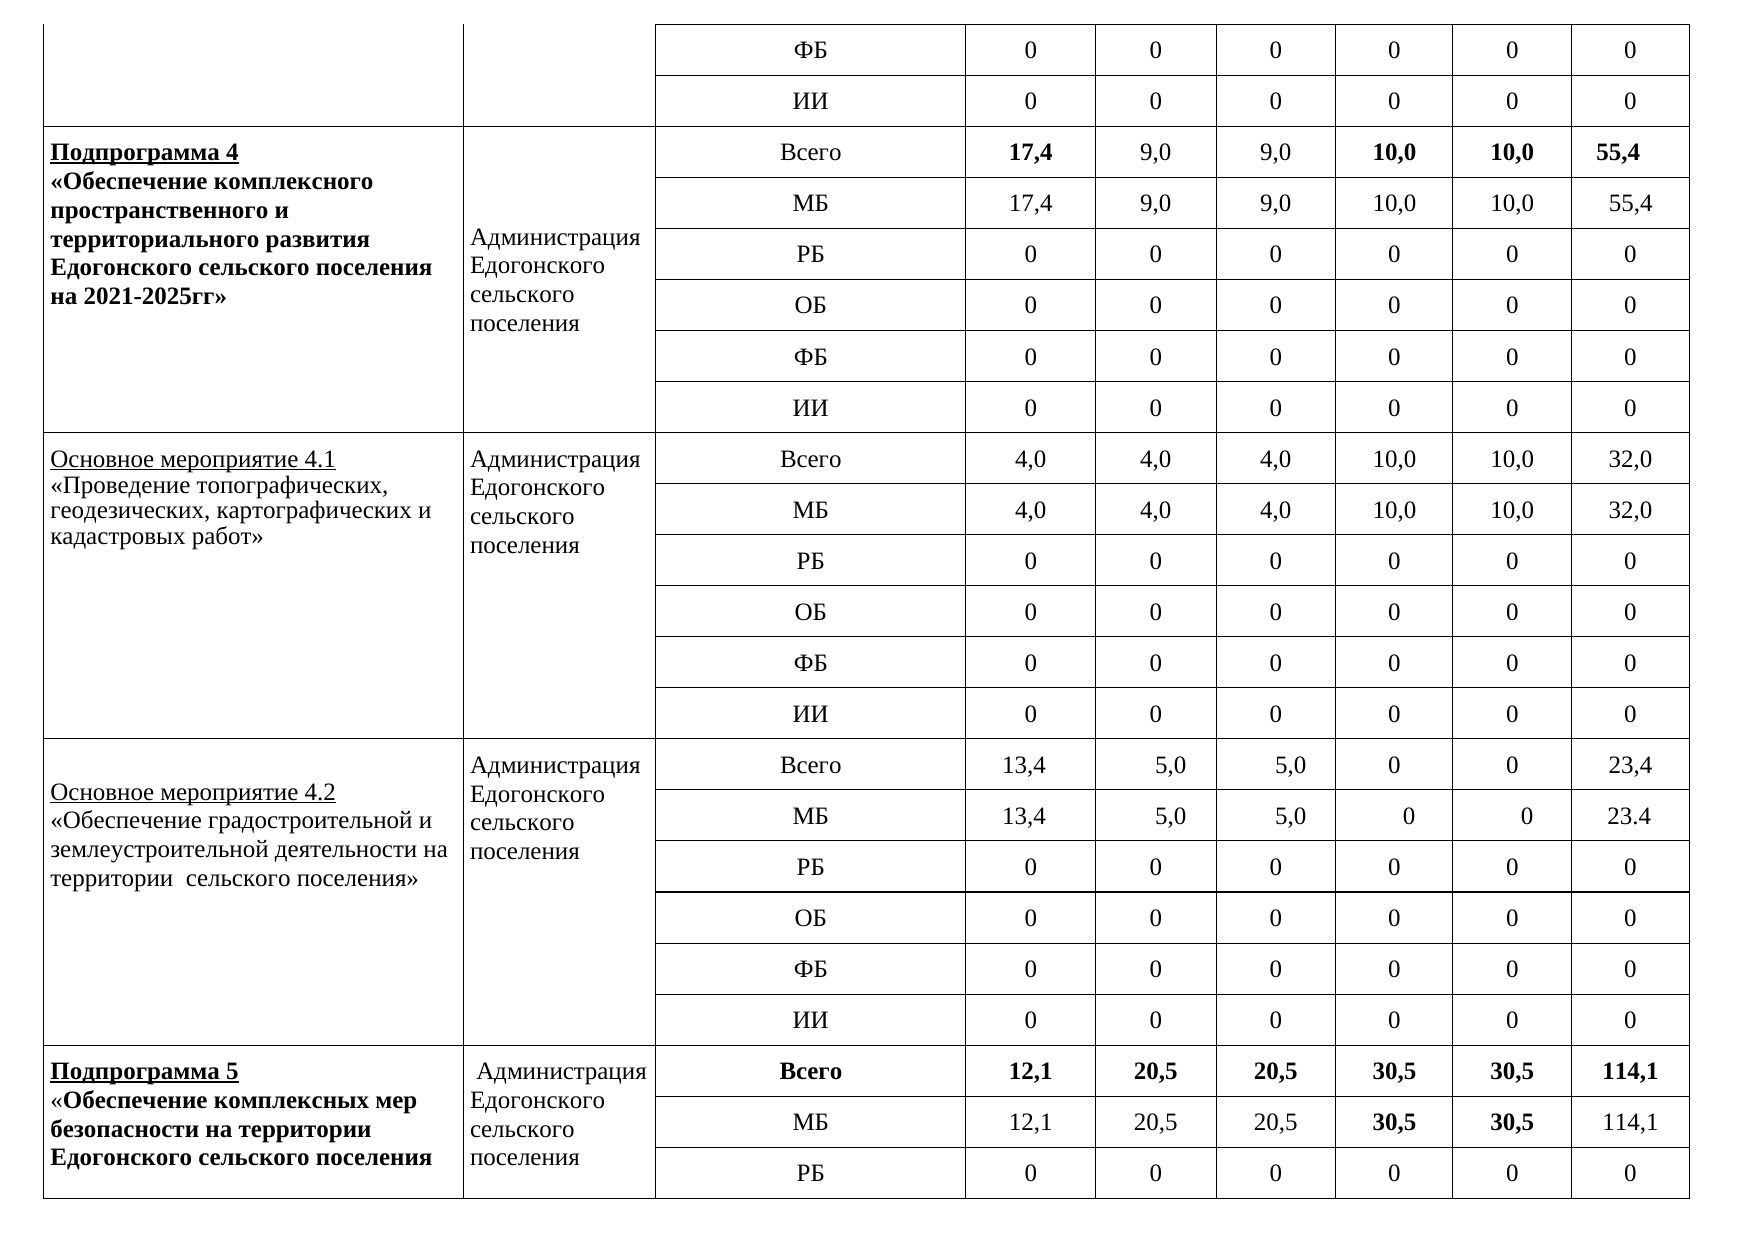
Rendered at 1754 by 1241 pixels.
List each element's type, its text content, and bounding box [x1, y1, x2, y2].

table_cell 0 [1336, 331, 1452, 381]
table_cell 0 [966, 944, 1095, 993]
table_cell 12,1 [966, 1046, 1095, 1096]
table_cell ИИ [656, 382, 965, 432]
table_cell 0 [1217, 25, 1335, 75]
table_cell 9,0 [1217, 178, 1335, 228]
table_cell Основное мероприятие 4.1 «Проведение топографических, геодезических, картографических и кадастровых работ» [44, 433, 463, 738]
table_cell 0 [1096, 382, 1216, 432]
table_cell 10,0 [1453, 484, 1571, 534]
table_cell 9,0 [1217, 127, 1335, 177]
table_cell 0 [1453, 944, 1571, 993]
table_cell ОБ [656, 893, 965, 942]
table_cell 0 [1217, 331, 1335, 381]
table_cell 0 [1572, 25, 1689, 75]
table_cell 32,0 [1572, 433, 1689, 483]
table_cell 0 [1453, 790, 1571, 840]
table_cell МБ [656, 484, 965, 534]
table_cell РБ [656, 841, 965, 891]
table_cell 10,0 [1453, 433, 1571, 483]
table_cell 0 [1453, 995, 1571, 1044]
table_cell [464, 1046, 655, 1198]
table_cell 0 [1336, 841, 1452, 891]
table_cell РБ [656, 535, 965, 585]
table_cell 0 [1453, 637, 1571, 687]
table_cell 0 [1096, 229, 1216, 279]
table_cell 0 [1572, 688, 1689, 738]
table_cell 0 [1336, 944, 1452, 993]
table_cell РБ [656, 1148, 965, 1198]
table_cell ОБ [656, 586, 965, 636]
table_cell 0 [1453, 739, 1571, 789]
table_cell 0 [1572, 995, 1689, 1044]
table_cell 4,0 [1096, 484, 1216, 534]
table_cell Всего [656, 739, 965, 789]
table_cell 10,0 [1336, 127, 1452, 177]
table_cell 0 [966, 535, 1095, 585]
table_cell 0 [1336, 790, 1452, 840]
table_cell Всего [656, 433, 965, 483]
table_cell 0 [1336, 995, 1452, 1044]
table_cell МБ [656, 178, 965, 228]
table_cell МБ [656, 790, 965, 840]
table_cell 9,0 [1096, 178, 1216, 228]
table_cell 0 [1453, 331, 1571, 381]
table_cell 0 [1572, 893, 1689, 942]
table_cell 4,0 [1217, 433, 1335, 483]
table_cell 0 [1217, 688, 1335, 738]
table_cell 0 [1336, 1148, 1452, 1198]
table_cell 0 [1217, 586, 1335, 636]
table_cell 0 [1572, 586, 1689, 636]
table_cell 30,5 [1453, 1097, 1571, 1147]
table_cell 0 [1453, 688, 1571, 738]
table_cell 0 [1217, 535, 1335, 585]
table_cell 0 [1096, 688, 1216, 738]
table_cell ИИ [656, 76, 965, 126]
table_cell 0 [1096, 280, 1216, 330]
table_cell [464, 127, 655, 432]
table_cell 0 [1217, 995, 1335, 1044]
table_cell 0 [1096, 944, 1216, 993]
table_cell 10,0 [1453, 178, 1571, 228]
table_cell 0 [1336, 280, 1452, 330]
table_cell 0 [1336, 535, 1452, 585]
table_cell 0 [1096, 893, 1216, 942]
table_cell 4,0 [966, 433, 1095, 483]
table_cell ФБ [656, 944, 965, 993]
table_cell ФБ [656, 25, 965, 75]
table_cell 0 [966, 229, 1095, 279]
table_cell 0 [1336, 739, 1452, 789]
table_cell 20,5 [1096, 1046, 1216, 1096]
table_cell 0 [966, 1148, 1095, 1198]
table_cell Администрация Едогонского сельского поселения [464, 739, 655, 1044]
table_cell 0 [1453, 76, 1571, 126]
table_cell 9,0 [1096, 127, 1216, 177]
table_cell 0 [966, 688, 1095, 738]
table_cell 55,4 [1572, 178, 1689, 228]
table_cell 0 [966, 893, 1095, 942]
table_cell 13,4 [966, 739, 1095, 789]
table_cell 0 [1572, 382, 1689, 432]
table_cell 0 [1217, 382, 1335, 432]
table_cell 0 [1572, 331, 1689, 381]
table_cell 114,1 [1572, 1046, 1689, 1096]
table_cell 23,4 [1572, 739, 1689, 789]
table_cell 0 [966, 382, 1095, 432]
table_cell 5,0 [1217, 739, 1335, 789]
table_cell 0 [1096, 76, 1216, 126]
table_cell 10,0 [1453, 127, 1571, 177]
table_cell 0 [1453, 841, 1571, 891]
table_cell 0 [1096, 637, 1216, 687]
table_cell 0 [1572, 76, 1689, 126]
table_cell 0 [1336, 637, 1452, 687]
table_cell 0 [1336, 25, 1452, 75]
table_cell 0 [1336, 229, 1452, 279]
table_cell 5,0 [1096, 790, 1216, 840]
table_cell 0 [1572, 280, 1689, 330]
table_cell РБ [656, 229, 965, 279]
table_cell 0 [966, 76, 1095, 126]
table_cell 0 [1453, 229, 1571, 279]
table_cell 0 [1572, 841, 1689, 891]
table_cell 10,0 [1336, 484, 1452, 534]
table_cell 0 [1453, 1148, 1571, 1198]
table_cell 13,4 [966, 790, 1095, 840]
table_cell 0 [1217, 280, 1335, 330]
table_cell 0 [1217, 841, 1335, 891]
table_cell Всего [656, 1046, 965, 1096]
table_cell 0 [1217, 944, 1335, 993]
table_cell 0 [1217, 229, 1335, 279]
table_cell ИИ [656, 688, 965, 738]
table_cell 0 [1217, 76, 1335, 126]
table_cell 0 [1572, 637, 1689, 687]
table_cell 0 [1336, 382, 1452, 432]
table_cell 0 [1453, 893, 1571, 942]
table_cell 0 [1572, 229, 1689, 279]
table_cell Всего [656, 127, 965, 177]
table_cell 0 [966, 280, 1095, 330]
table_cell 20,5 [1217, 1046, 1335, 1096]
table_cell 12,1 [966, 1097, 1095, 1147]
table_cell 0 [1453, 25, 1571, 75]
table_cell 0 [1336, 893, 1452, 942]
table_cell ИИ [656, 995, 965, 1044]
table_cell 0 [966, 586, 1095, 636]
table_cell 0 [1217, 1148, 1335, 1198]
table_cell 30,5 [1453, 1046, 1571, 1096]
table_cell 20,5 [1096, 1097, 1216, 1147]
table_cell Подпрограмма 4 «Обеспечение комплексного пространственного и территориального развития Едогонского сельского поселения на 2021-2025гг» [44, 127, 463, 432]
table_cell 10,0 [1336, 178, 1452, 228]
table_cell 10,0 [1336, 433, 1452, 483]
table_cell 4,0 [1096, 433, 1216, 483]
table_cell ОБ [656, 280, 965, 330]
table_cell 0 [1096, 841, 1216, 891]
table_cell 0 [1453, 535, 1571, 585]
table_cell 0 [1572, 1148, 1689, 1198]
table_cell Администрация Едогонского сельского поселения [464, 433, 655, 738]
table_cell 0 [1453, 280, 1571, 330]
table_cell 0 [966, 841, 1095, 891]
table_cell 0 [1096, 331, 1216, 381]
table_cell 0 [1572, 535, 1689, 585]
table_cell МБ [656, 1097, 965, 1147]
table_cell 0 [1336, 688, 1452, 738]
table_cell 32,0 [1572, 484, 1689, 534]
table_cell 0 [966, 637, 1095, 687]
table_cell 0 [966, 995, 1095, 1044]
table_cell 0 [1336, 586, 1452, 636]
table_cell 30,5 [1336, 1097, 1452, 1147]
table_cell 23.4 [1572, 790, 1689, 840]
table_cell 55,4 [1572, 127, 1689, 177]
table_cell 0 [1096, 25, 1216, 75]
table_cell 114,1 [1572, 1097, 1689, 1147]
table_cell ФБ [656, 331, 965, 381]
table_cell 0 [1217, 637, 1335, 687]
table_cell 30,5 [1336, 1046, 1452, 1096]
table_cell 5,0 [1217, 790, 1335, 840]
table_cell 0 [1096, 995, 1216, 1044]
table_cell 17,4 [966, 178, 1095, 228]
table_cell 20,5 [1217, 1097, 1335, 1147]
table_cell 4,0 [1217, 484, 1335, 534]
table_cell Основное мероприятие 4.2 «Обеспечение градостроительной и землеустроительной деятельности на территории сельского поселения» [44, 739, 463, 1044]
table_cell 0 [1096, 1148, 1216, 1198]
table_cell 4,0 [966, 484, 1095, 534]
table_cell 0 [1096, 535, 1216, 585]
table_cell 0 [1096, 586, 1216, 636]
table_cell 0 [966, 25, 1095, 75]
table_cell 0 [1453, 586, 1571, 636]
table_cell 0 [1453, 382, 1571, 432]
table_cell 0 [1217, 893, 1335, 942]
table_cell ФБ [656, 637, 965, 687]
table_cell Подпрограмма 5 «Обеспечение комплексных мер безопасности на территории Едогонского сельского поселения на 2021-2025гг» [44, 1046, 463, 1198]
table_cell 0 [1336, 76, 1452, 126]
table_cell 5,0 [1096, 739, 1216, 789]
table_cell 17,4 [966, 127, 1095, 177]
table_cell 0 [966, 331, 1095, 381]
table_cell 0 [1572, 944, 1689, 993]
